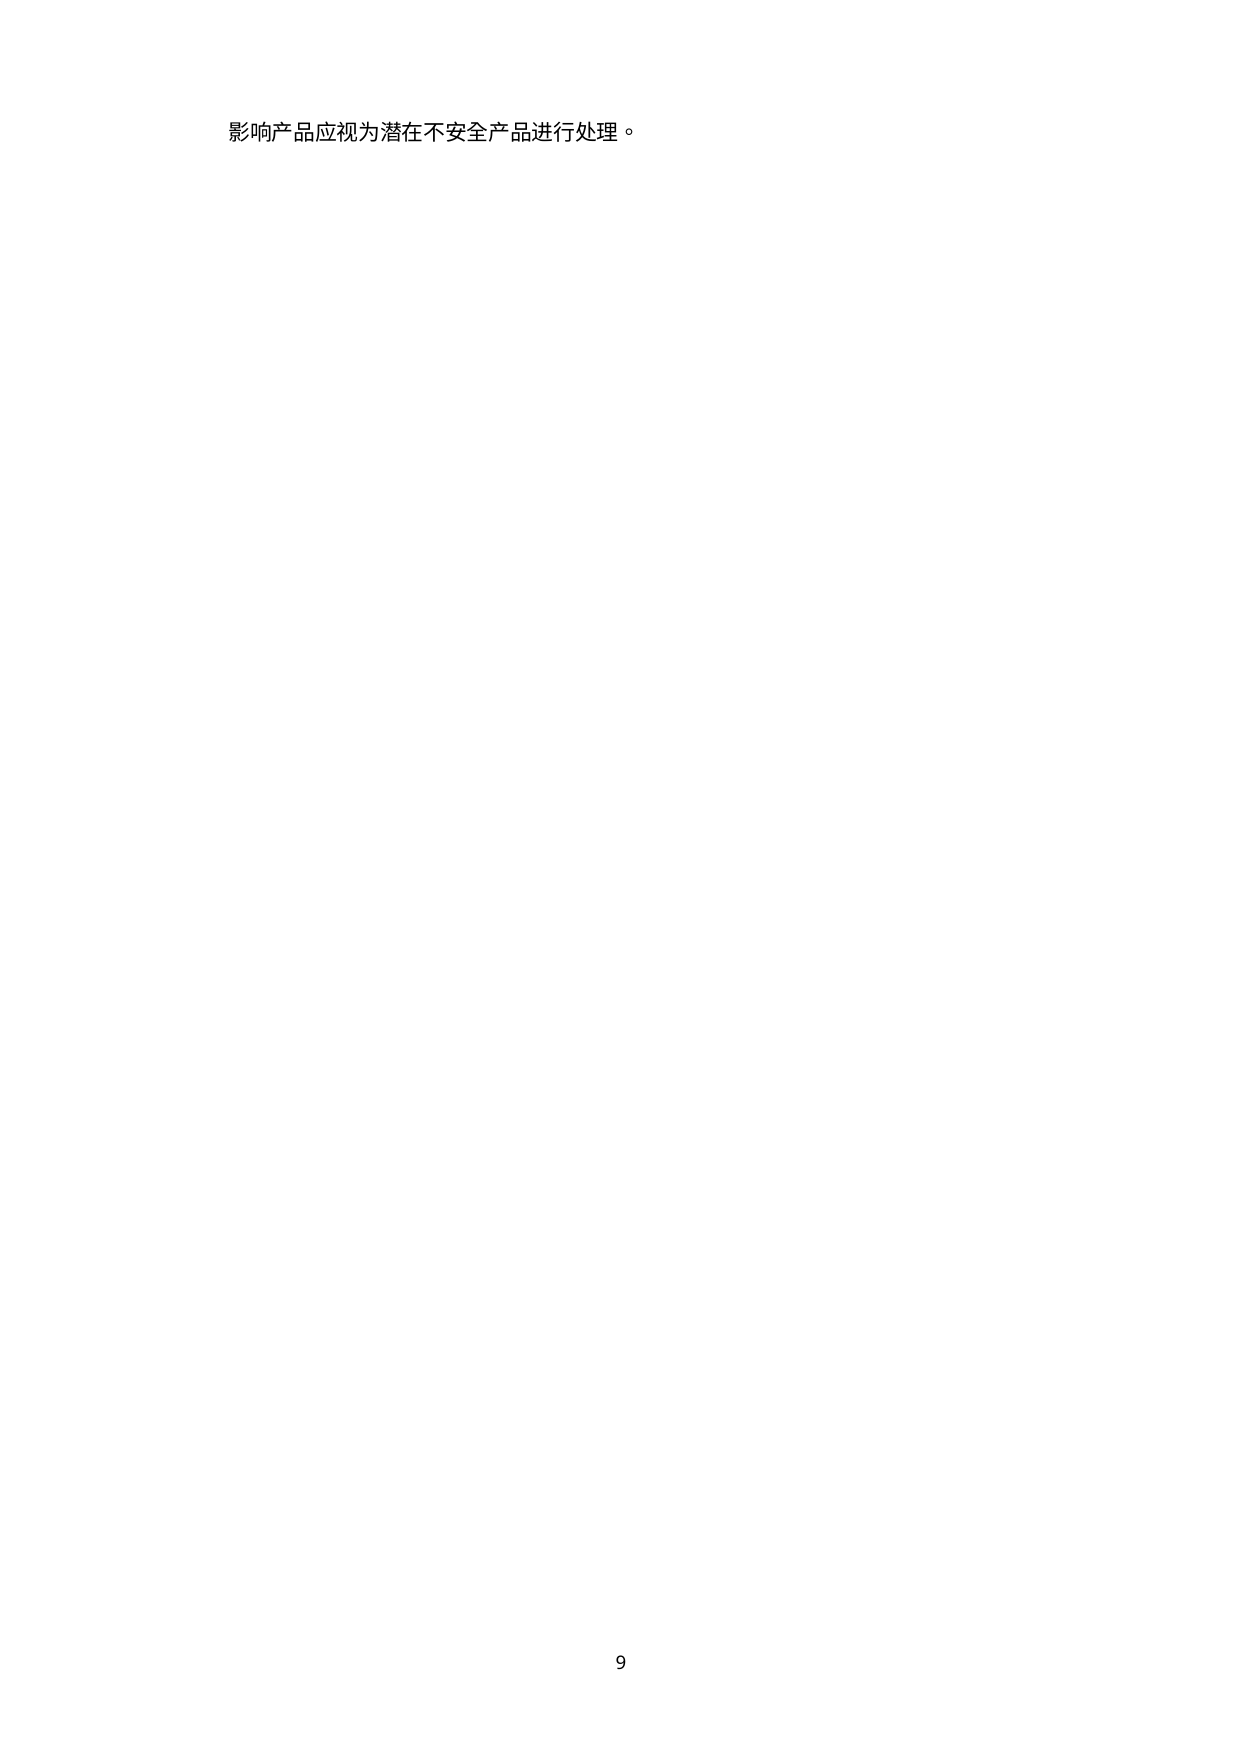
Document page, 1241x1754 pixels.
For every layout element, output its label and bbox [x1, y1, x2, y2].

text [174, 117, 1121, 146]
